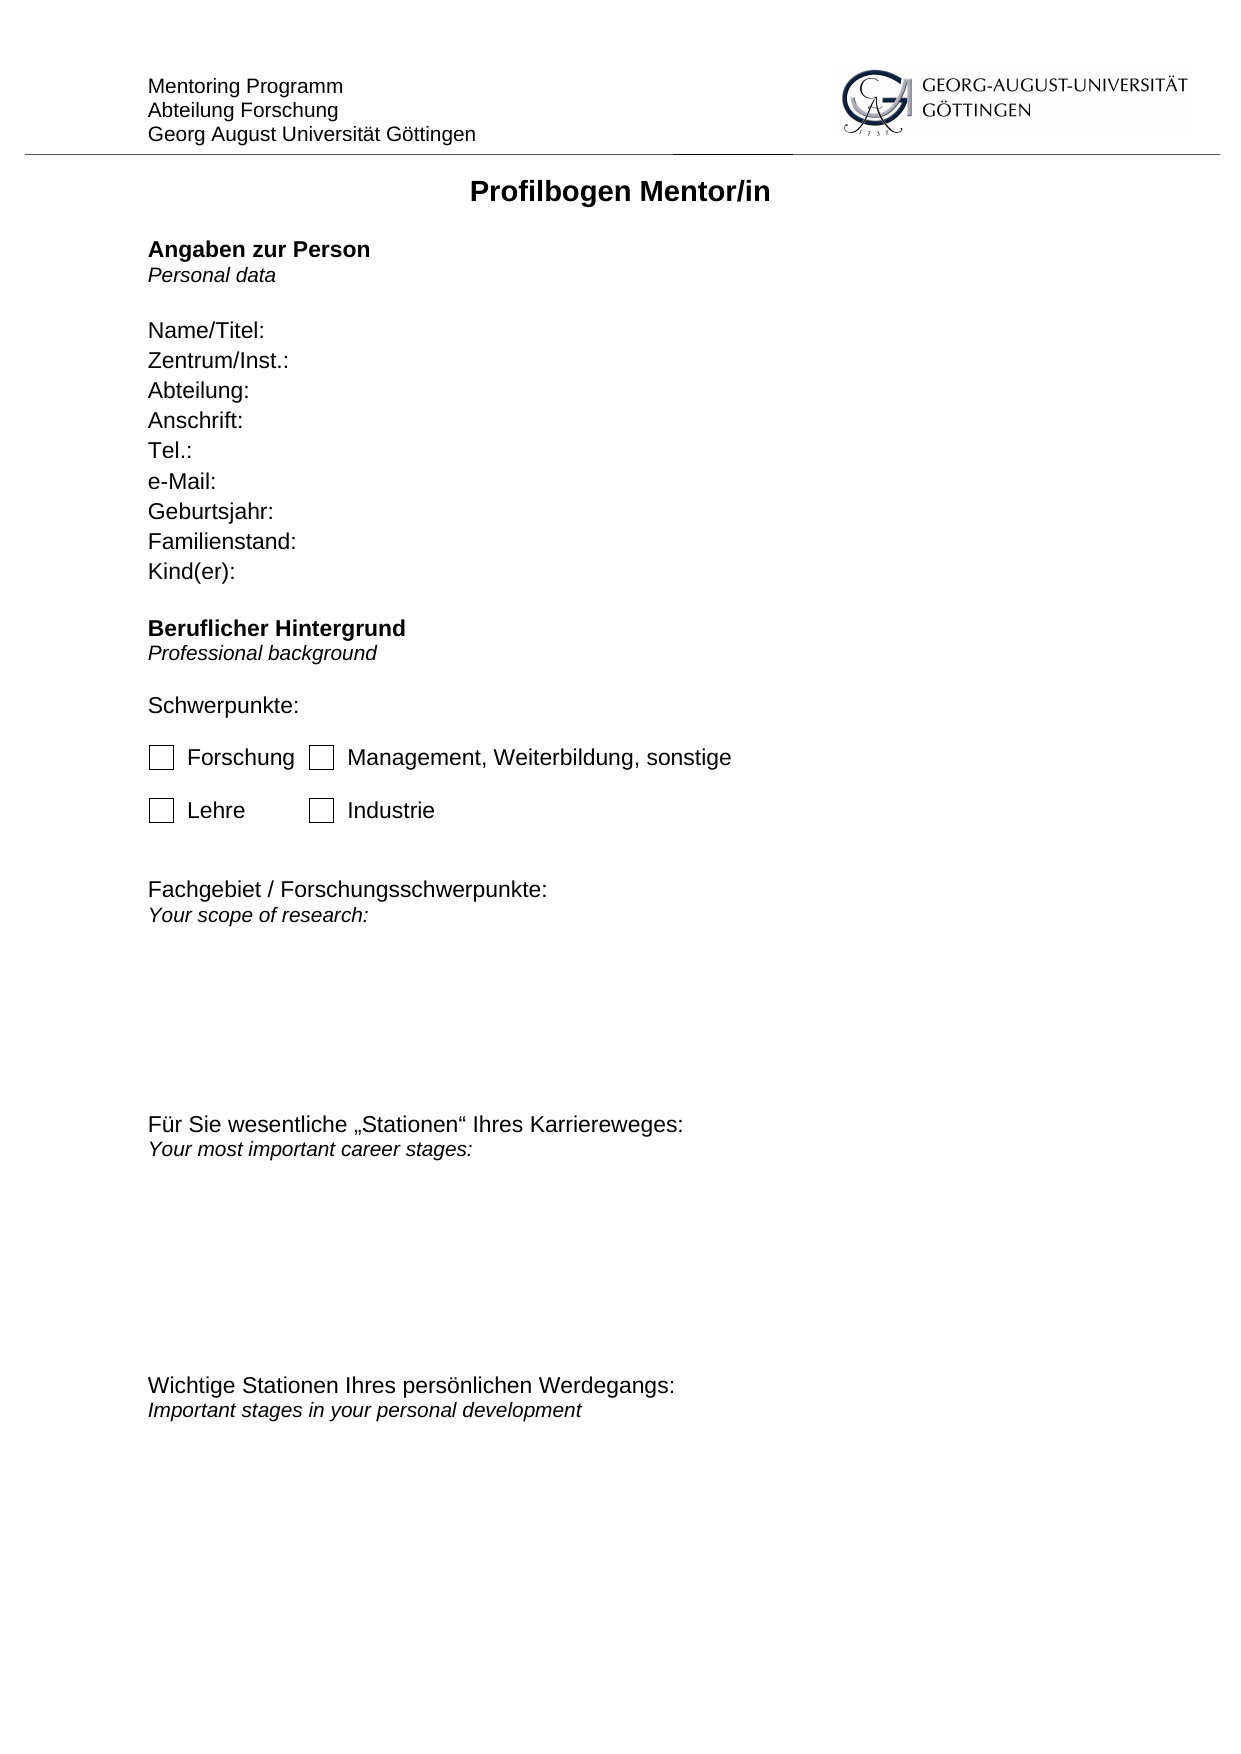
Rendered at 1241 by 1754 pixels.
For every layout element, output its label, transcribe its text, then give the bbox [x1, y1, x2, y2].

text Angaben zur Person [148, 236, 1093, 262]
text Tel.: [148, 437, 1093, 464]
text Abteilung: [148, 377, 1093, 403]
text Professional background [148, 641, 1093, 665]
text e-Mail: [148, 468, 1093, 494]
text Für Sie wesentliche „Stationen“ Ihres Karriereweges: [148, 1111, 1093, 1137]
text Geburtsjahr: [148, 498, 1093, 524]
text Important stages in your personal development [148, 1398, 1093, 1422]
text Your scope of research: [148, 902, 1093, 926]
text Wichtige Stationen Ihres persönlichen Werdegangs: [148, 1372, 1093, 1398]
text Zentrum/Inst.: [148, 347, 1093, 373]
text Anschrift: [148, 407, 1093, 434]
text Schwerpunkte: [148, 692, 1093, 718]
text Your most important career stages: [148, 1137, 1093, 1161]
text Familienstand: [148, 528, 1093, 554]
text Kind(er): [148, 558, 1093, 585]
text Lehre Industrie [148, 797, 1093, 823]
text Profilbogen Mentor/in [148, 174, 1093, 207]
text Forschung Management, Weiterbildung, sonstige [148, 744, 1093, 771]
picture [832, 68, 1195, 139]
text Beruflicher Hintergrund [148, 615, 1093, 641]
text Name/Titel: [148, 317, 1093, 343]
text Fachgebiet / Forschungsschwerpunkte: [148, 876, 1093, 902]
text Personal data [148, 262, 1093, 286]
